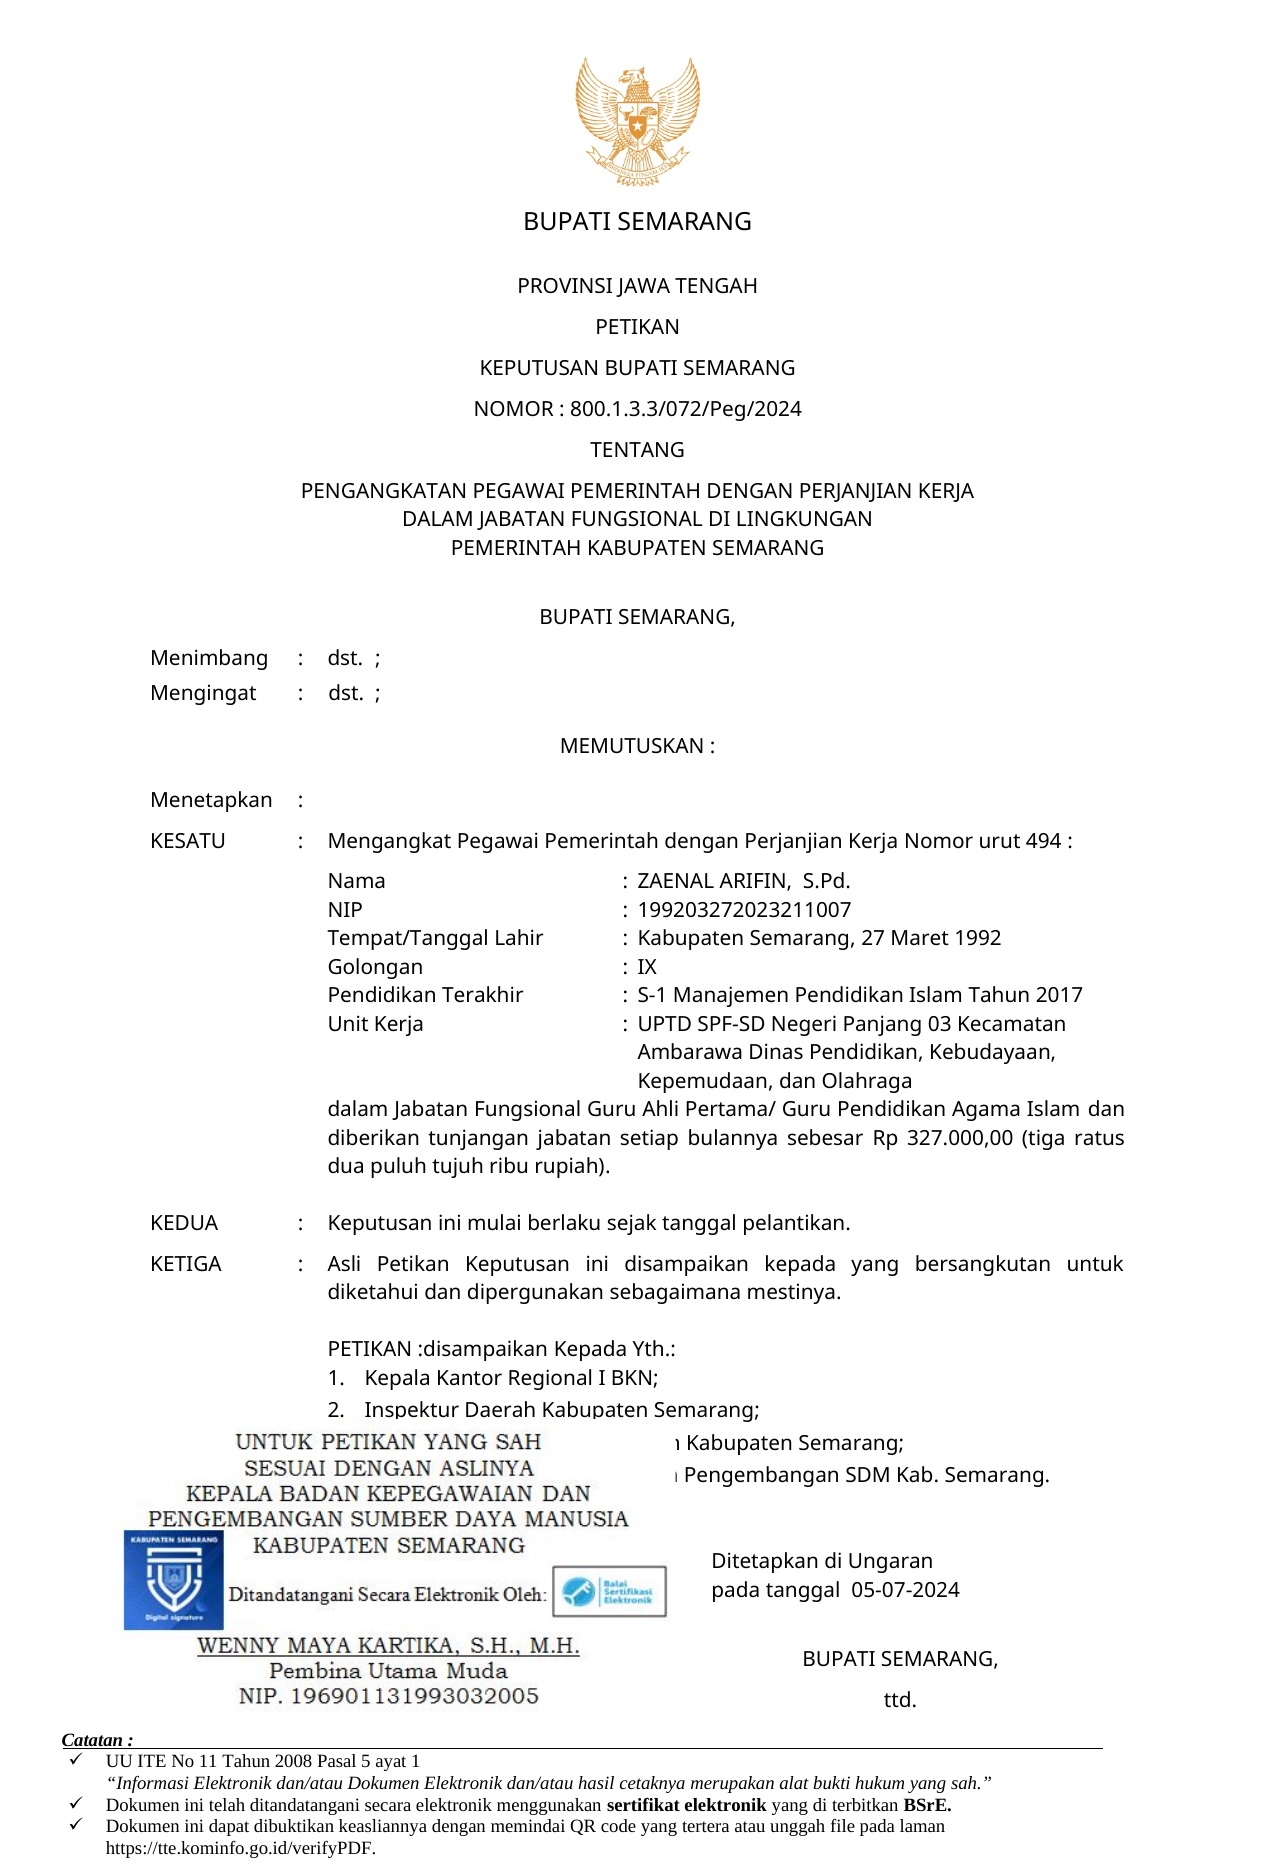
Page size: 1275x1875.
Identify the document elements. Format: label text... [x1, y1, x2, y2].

text KEPUTUSAN BUPATI [150, 353, 1125, 382]
text KESATU : Mengangkat Pegawai Pemerintah dengan Perjanjian Kerja Nomor urut 494 : [150, 826, 1125, 854]
text BUPATI , [676, 1644, 1125, 1673]
text BUPATI , [150, 602, 1125, 631]
text KETIGA : Asli Petikan Keputusan ini disampaikan kepada yang bersangkutan untuk diketahui dan dipergunakan sebagaimana mestinya. [150, 1249, 1125, 1306]
text BUPATI SEMARANG [150, 203, 1125, 237]
text MEMUTUSKAN : [150, 731, 1125, 760]
text TENTANG [150, 435, 1125, 463]
picture [114, 1419, 676, 1720]
picture [567, 51, 708, 192]
text Nama : ZAENAL ARIFIN, S.Pd. [327, 867, 1125, 895]
text PETIKAN :disampaikan Kepada Yth.: [150, 1334, 1125, 1363]
text Golongan : IX [327, 952, 1125, 980]
list 4. Kepala Badan Kepegawaian dan Pengembangan SDM Kab. . [676, 1460, 1125, 1489]
text pada tanggal 05-07-2024 [711, 1575, 1125, 1603]
text ttd. [676, 1685, 1125, 1714]
text DALAM JABATAN FUNGSIONAL DI LINGKUNGAN [150, 504, 1125, 533]
list 2. Inspektur Daerah Kabupaten ; [327, 1395, 1125, 1424]
text Menimbang : dst. ; [150, 643, 1125, 672]
text Pendidikan Terakhir : S-1 Manajemen Pendidikan Islam Tahun 2017 [327, 980, 1125, 1009]
text PEMERINTAH KABUPATEN SEMARANG [150, 533, 1125, 561]
text Ditetapkan di Ungaran [711, 1546, 1125, 1575]
text PROVINSI JAWA TENGAH [150, 271, 1125, 300]
text PETIKAN [150, 312, 1125, 341]
list 3. Kepala Badan Keuangan Daerah Kabupaten ; [676, 1428, 1125, 1456]
text Unit Kerja : UPTD SPF-SD Negeri Panjang 03 Kecamatan Ambarawa Dinas Pendidikan, Kebudayaan, Kepemudaan, dan Olahraga [327, 1009, 1125, 1094]
text dalam Jabatan Fungsional Guru Ahli Pertama/ Guru Pendidikan Agama Islam dan diberikan tunjangan jabatan setiap bulannya sebesar Rp 327.000,00 (tiga ratus dua puluh tujuh ribu rupiah). [327, 1094, 1125, 1179]
text Mengingat : dst. ; [150, 678, 1125, 706]
text NIP : 199203272023211007 [327, 895, 1125, 923]
list 1. Kepala Kantor Regional I BKN; [327, 1363, 1125, 1391]
text NOMOR : 800.1.3.3/072/Peg/2024 [150, 394, 1125, 423]
text PENGANGKATAN PEGAWAI PEMERINTAH DENGAN PERJANJIAN KERJA [150, 476, 1125, 504]
text Menetapkan : [150, 785, 1125, 813]
text KEDUA : Keputusan ini mulai berlaku sejak tanggal pelantikan. [150, 1208, 1125, 1236]
text Tempat/Tanggal Lahir : Kabupaten Semarang, 27 Maret 1992 [327, 923, 1125, 952]
